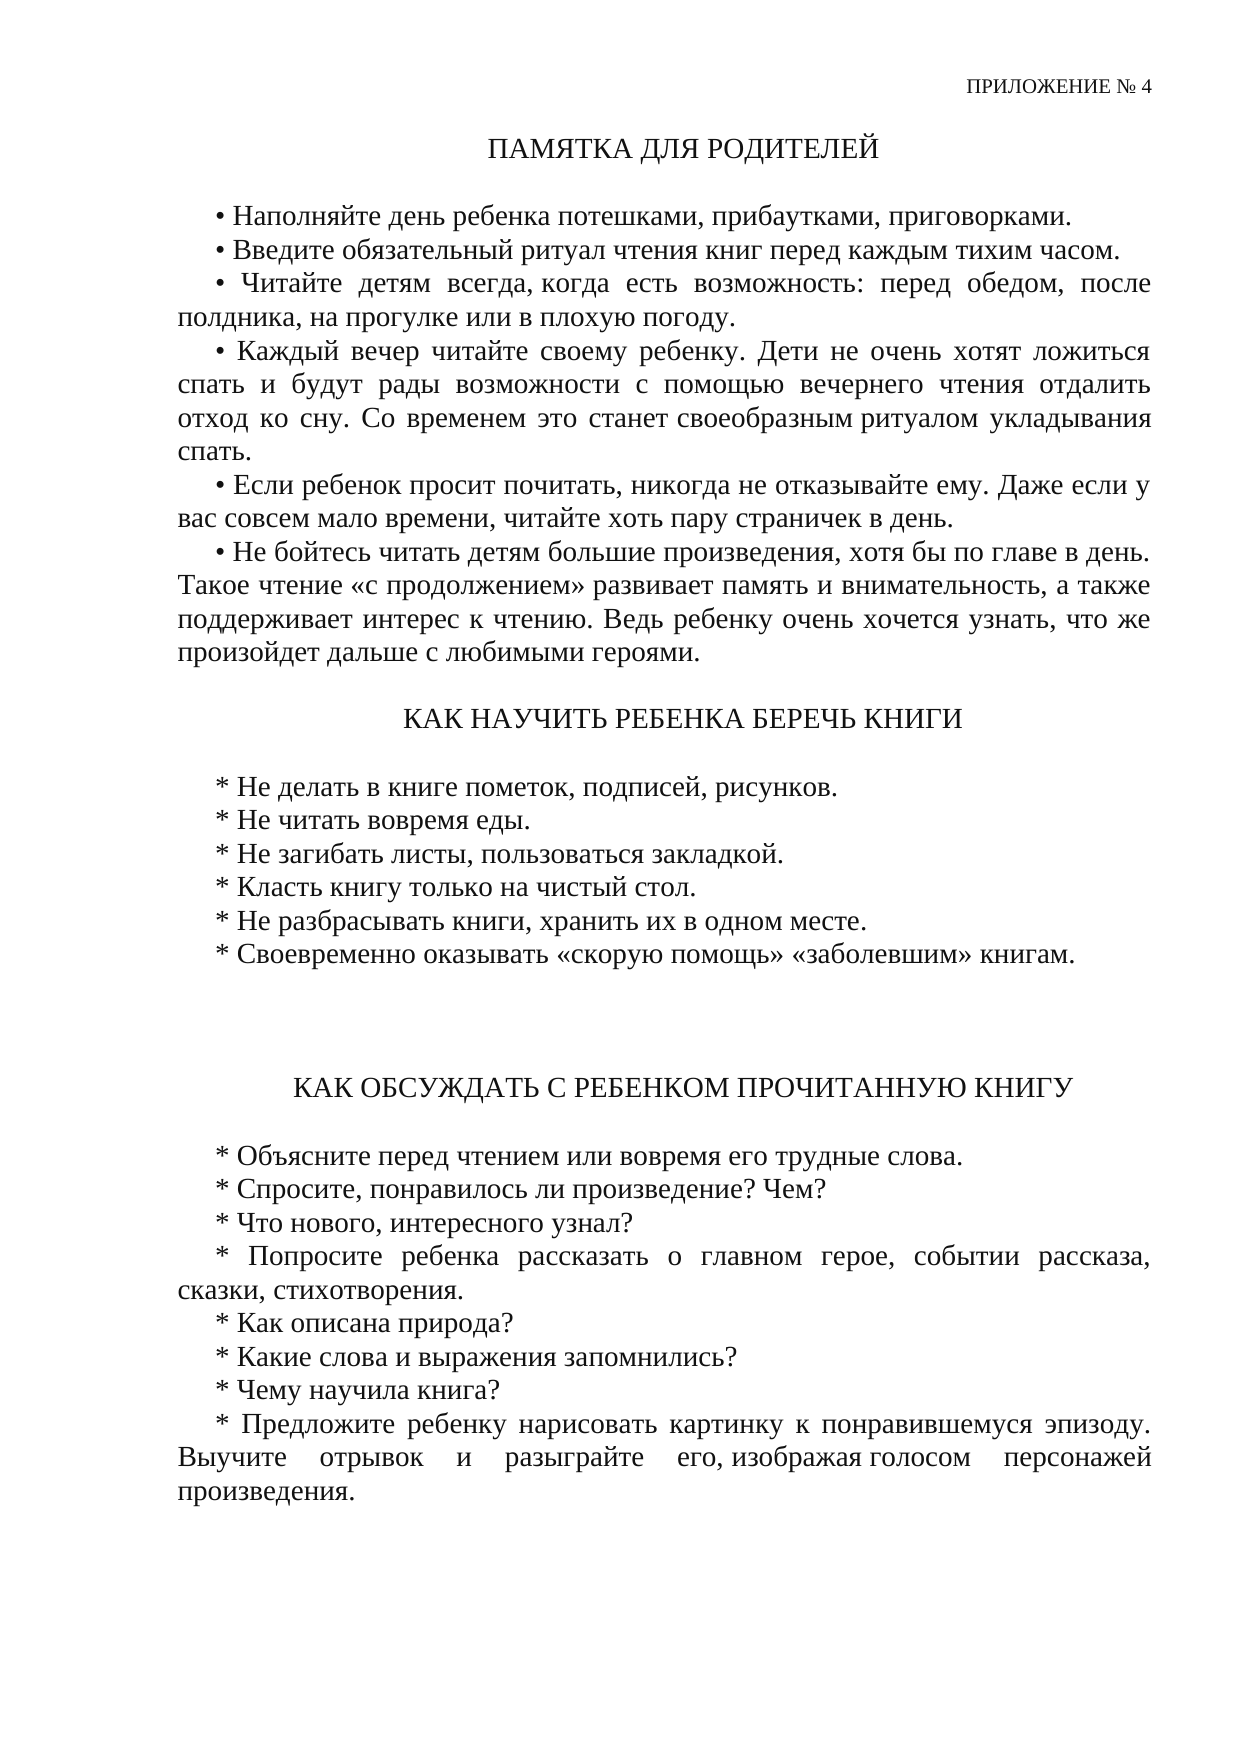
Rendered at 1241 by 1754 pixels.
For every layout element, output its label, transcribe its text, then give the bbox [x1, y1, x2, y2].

text * Не разбрасывать книги, хранить их в одном месте. [177, 903, 1152, 936]
text * Какие слова и выражения запомнились? [177, 1339, 1152, 1372]
text * Своевременно оказывать «скорую помощь» «заболевшим» книгам. [177, 936, 1152, 970]
text КАК ОБСУЖДАТЬ С РЕБЕНКОМ ПРОЧИТАННУЮ КНИГУ [177, 1071, 1152, 1104]
text * Не загибать листы, пользоваться закладкой. [177, 836, 1152, 869]
text * Не делать в книге пометок, подписей, рисунков. [177, 769, 1152, 802]
text • Наполняйте день ребенка потешками, прибаутками, приговорками. [177, 198, 1152, 232]
text • Введите обязательный ритуал чтения книг перед каждым тихим часом. [177, 232, 1152, 266]
text • Не бойтесь читать детям большие произведения, хотя бы по главе в день. Такое чтение «с продолжением» развивает память и внимательность, а также поддерживает интерес к чтению. Ведь ребенку очень хочется узнать, что же произойдет дальше с любимыми героями. [177, 534, 1152, 668]
text ПРИЛОЖЕНИЕ № 4 [177, 74, 1152, 98]
text * Как описана природа? [177, 1305, 1152, 1339]
text * Не читать вовремя еды. [177, 802, 1152, 836]
text • Каждый вечер читайте своему ребенку. Дети не очень хотят ложиться спать и будут рады возможности с помощью вечернего чтения отдалить отход ко сну. Со временем это станет своеобразным ритуалом укладывания спать. [177, 333, 1152, 467]
text КАК НАУЧИТЬ РЕБЕНКА БЕРЕЧЬ КНИГИ [177, 702, 1152, 735]
text • Читайте детям всегда, когда есть возможность: перед обедом, после полдника, на прогулке или в плохую погоду. [177, 266, 1152, 333]
text * Чему научила книга? [177, 1372, 1152, 1406]
text * Объясните перед чтением или вовремя его трудные слова. [177, 1138, 1152, 1171]
text ПАМЯТКА ДЛЯ РОДИТЕЛЕЙ [177, 131, 1152, 165]
text * Предложите ребенку нарисовать картинку к понравившемуся эпизоду. Выучите отрывок и разыграйте его, изображая голосом персонажей произведения. [177, 1406, 1152, 1507]
text * Класть книгу только на чистый стол. [177, 869, 1152, 903]
text * Спросите, понравилось ли произведение? Чем? [177, 1171, 1152, 1205]
text * Попросите ребенка рассказать о главном герое, событии рассказа, сказки, стихотворения. [177, 1238, 1152, 1305]
text * Что нового, интересного узнал? [177, 1205, 1152, 1238]
text • Если ребенок просит почитать, никогда не отказывайте ему. Даже если у вас совсем мало времени, читайте хоть пару страничек в день. [177, 467, 1152, 534]
